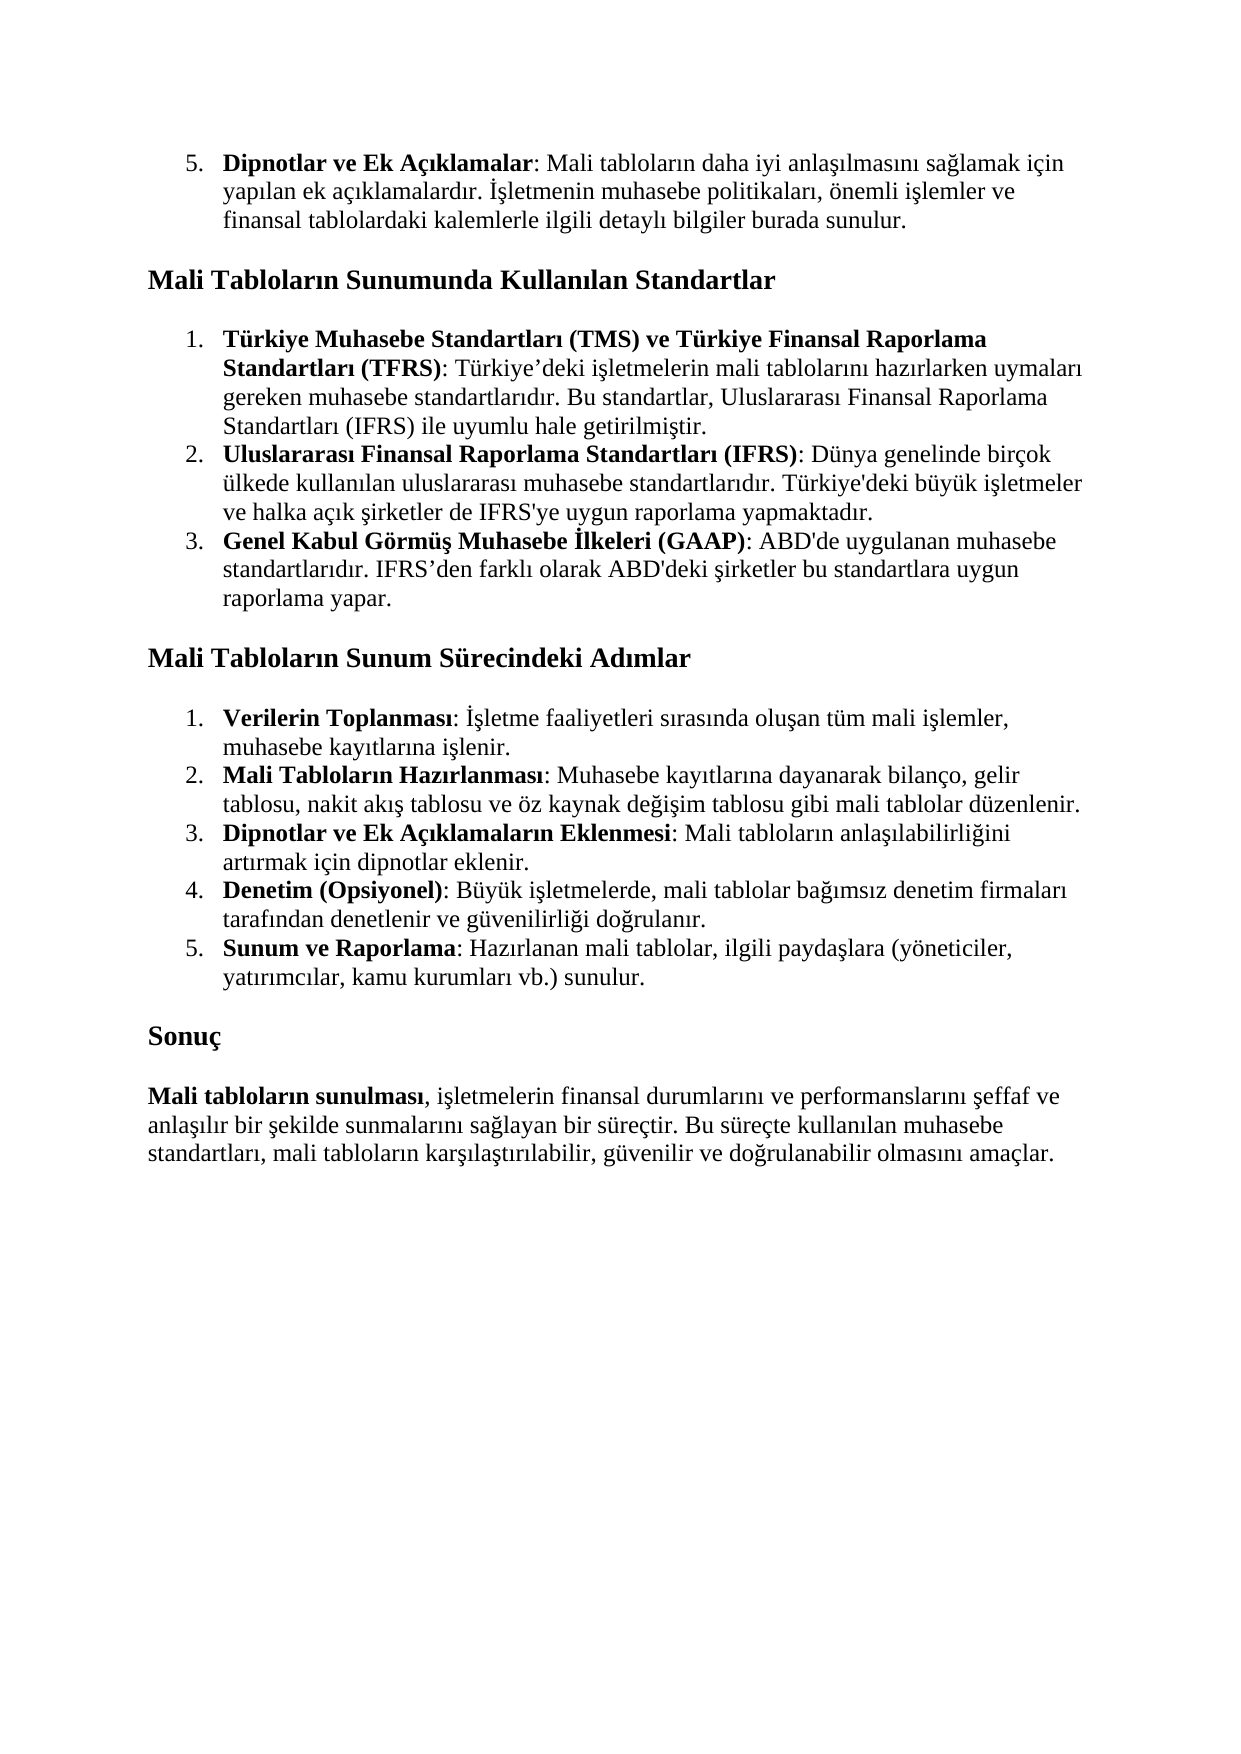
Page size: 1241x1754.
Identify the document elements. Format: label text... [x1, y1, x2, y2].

list Verilerin Toplanması: İşletme faaliyetleri sırasında oluşan tüm mali işlemler, muhasebe kayıtlarına işlenir. [185, 703, 1093, 760]
list Mali Tabloların Hazırlanması: Muhasebe kayıtlarına dayanarak bilanço, gelir tablosu, nakit akış tablosu ve öz kaynak değişim tablosu gibi mali tablolar düzenlenir. [185, 760, 1093, 818]
list Türkiye Muhasebe Standartları (TMS) ve Türkiye Finansal Raporlama Standartları (TFRS): Türkiye’deki işletmelerin mali tablolarını hazırlarken uymaları gereken muhasebe standartlarıdır. Bu standartlar, Uluslararası Finansal Raporlama Standartları (IFRS) ile uyumlu hale getirilmiştir. [185, 324, 1093, 439]
list Sunum ve Raporlama: Hazırlanan mali tablolar, ilgili paydaşlara (yöneticiler, yatırımcılar, kamu kurumları vb.) sunulur. [185, 933, 1093, 990]
list Dipnotlar ve Ek Açıklamalar: Mali tabloların daha iyi anlaşılmasını sağlamak için yapılan ek açıklamalardır. İşletmenin muhasebe politikaları, önemli işlemler ve finansal tablolardaki kalemlerle ilgili detaylı bilgiler burada sunulur. [185, 148, 1093, 234]
list Genel Kabul Görmüş Muhasebe İlkeleri (GAAP): ABD'de uygulanan muhasebe standartlarıdır. IFRS’den farklı olarak ABD'deki şirketler bu standartlara uygun raporlama yapar. [185, 526, 1093, 612]
list Uluslararası Finansal Raporlama Standartları (IFRS): Dünya genelinde birçok ülkede kullanılan uluslararası muhasebe standartlarıdır. Türkiye'deki büyük işletmeler ve halka açık şirketler de IFRS'ye uygun raporlama yapmaktadır. [185, 439, 1093, 526]
list Dipnotlar ve Ek Açıklamaların Eklenmesi: Mali tabloların anlaşılabilirliğini artırmak için dipnotlar eklenir. [185, 818, 1093, 875]
text Mali Tabloların Sunumunda Kullanılan Standartlar [148, 263, 1093, 295]
text Sonuç [148, 1019, 1093, 1052]
text Mali Tabloların Sunum Sürecindeki Adımlar [148, 641, 1093, 674]
list Denetim (Opsiyonel): Büyük işletmelerde, mali tablolar bağımsız denetim firmaları tarafından denetlenir ve güvenilirliği doğrulanır. [185, 875, 1093, 933]
text Mali tabloların sunulması, işletmelerin finansal durumlarını ve performanslarını şeffaf ve anlaşılır bir şekilde sunmalarını sağlayan bir süreçtir. Bu süreçte kullanılan muhasebe standartları, mali tabloların karşılaştırılabilir, güvenilir ve doğrulanabilir olmasını amaçlar. [148, 1081, 1093, 1167]
